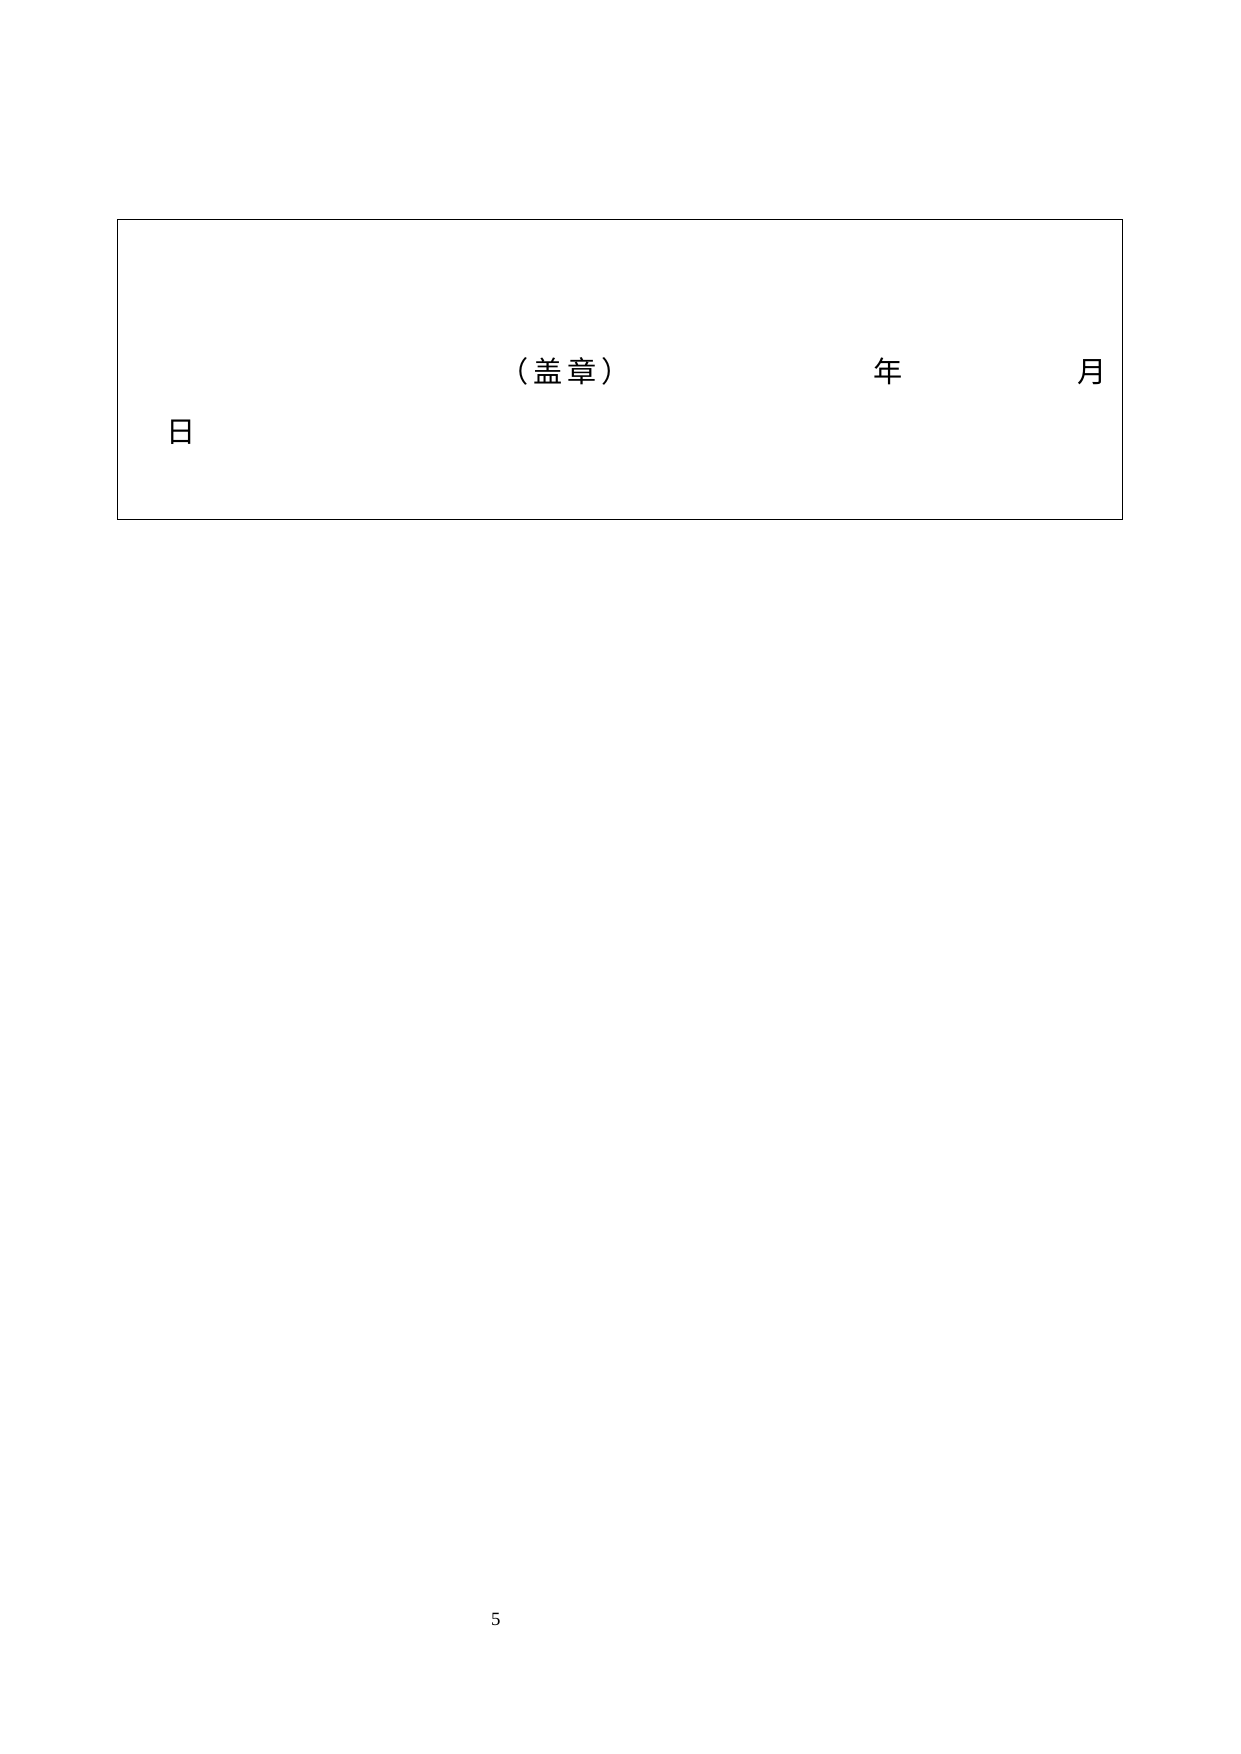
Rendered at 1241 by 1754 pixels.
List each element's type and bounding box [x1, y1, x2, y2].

table_cell [118, 220, 1122, 519]
